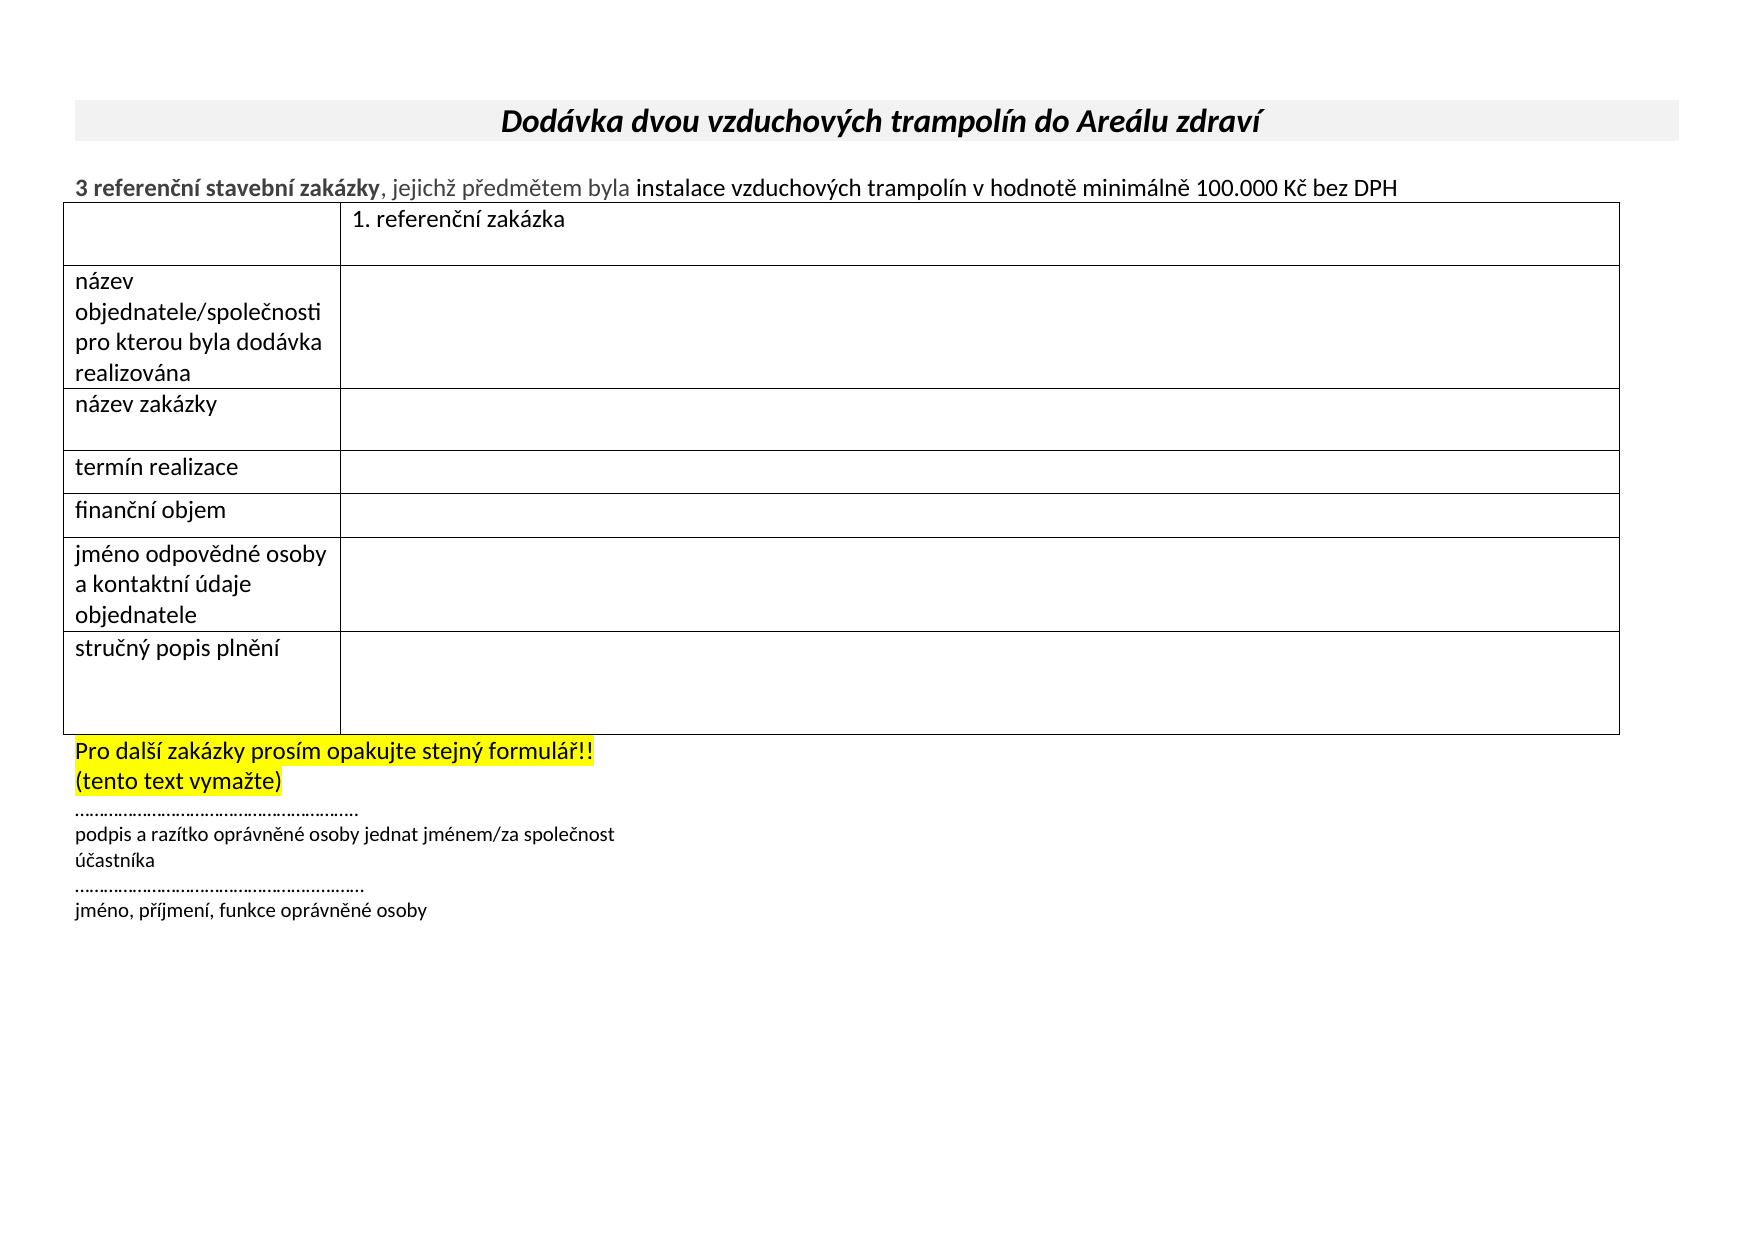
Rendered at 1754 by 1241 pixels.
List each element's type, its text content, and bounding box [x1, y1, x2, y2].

text 3 referenční stavební zakázky, jejichž předmětem byla instalace vzduchových trampolín v hodnotě minimálně 100.000 Kč bez DPH [75, 172, 1679, 202]
table_cell [341, 538, 1619, 631]
text Dodávka dvou vzduchových trampolín do Areálu zdraví [75, 100, 1679, 141]
table_cell [341, 451, 1619, 493]
table_cell stručný popis plnění [64, 632, 340, 734]
table_cell název objednatele/společnosti pro kterou byla dodávka realizována [64, 266, 340, 388]
table_cell [341, 632, 1619, 734]
table_cell [341, 494, 1619, 537]
table_cell jméno odpovědné osoby a kontaktní údaje objednatele [64, 538, 340, 631]
table_cell Pro další zakázky prosím opakujte stejný formulář!! (tento text vymažte) ………………………………………………….. podpis a razítko oprávněné osoby jednat jménem/za společnost účastníka …………………………………………..….…… jméno, příjmení, funkce oprávněné osoby [64, 735, 659, 1050]
table_header [64, 203, 340, 264]
table_header 1. referenční zakázka [341, 203, 1619, 264]
table_cell finanční objem [64, 494, 340, 537]
table_cell [341, 389, 1619, 450]
table_cell termín realizace [64, 451, 340, 493]
table_cell název zakázky [64, 389, 340, 450]
table_cell [341, 266, 1619, 388]
